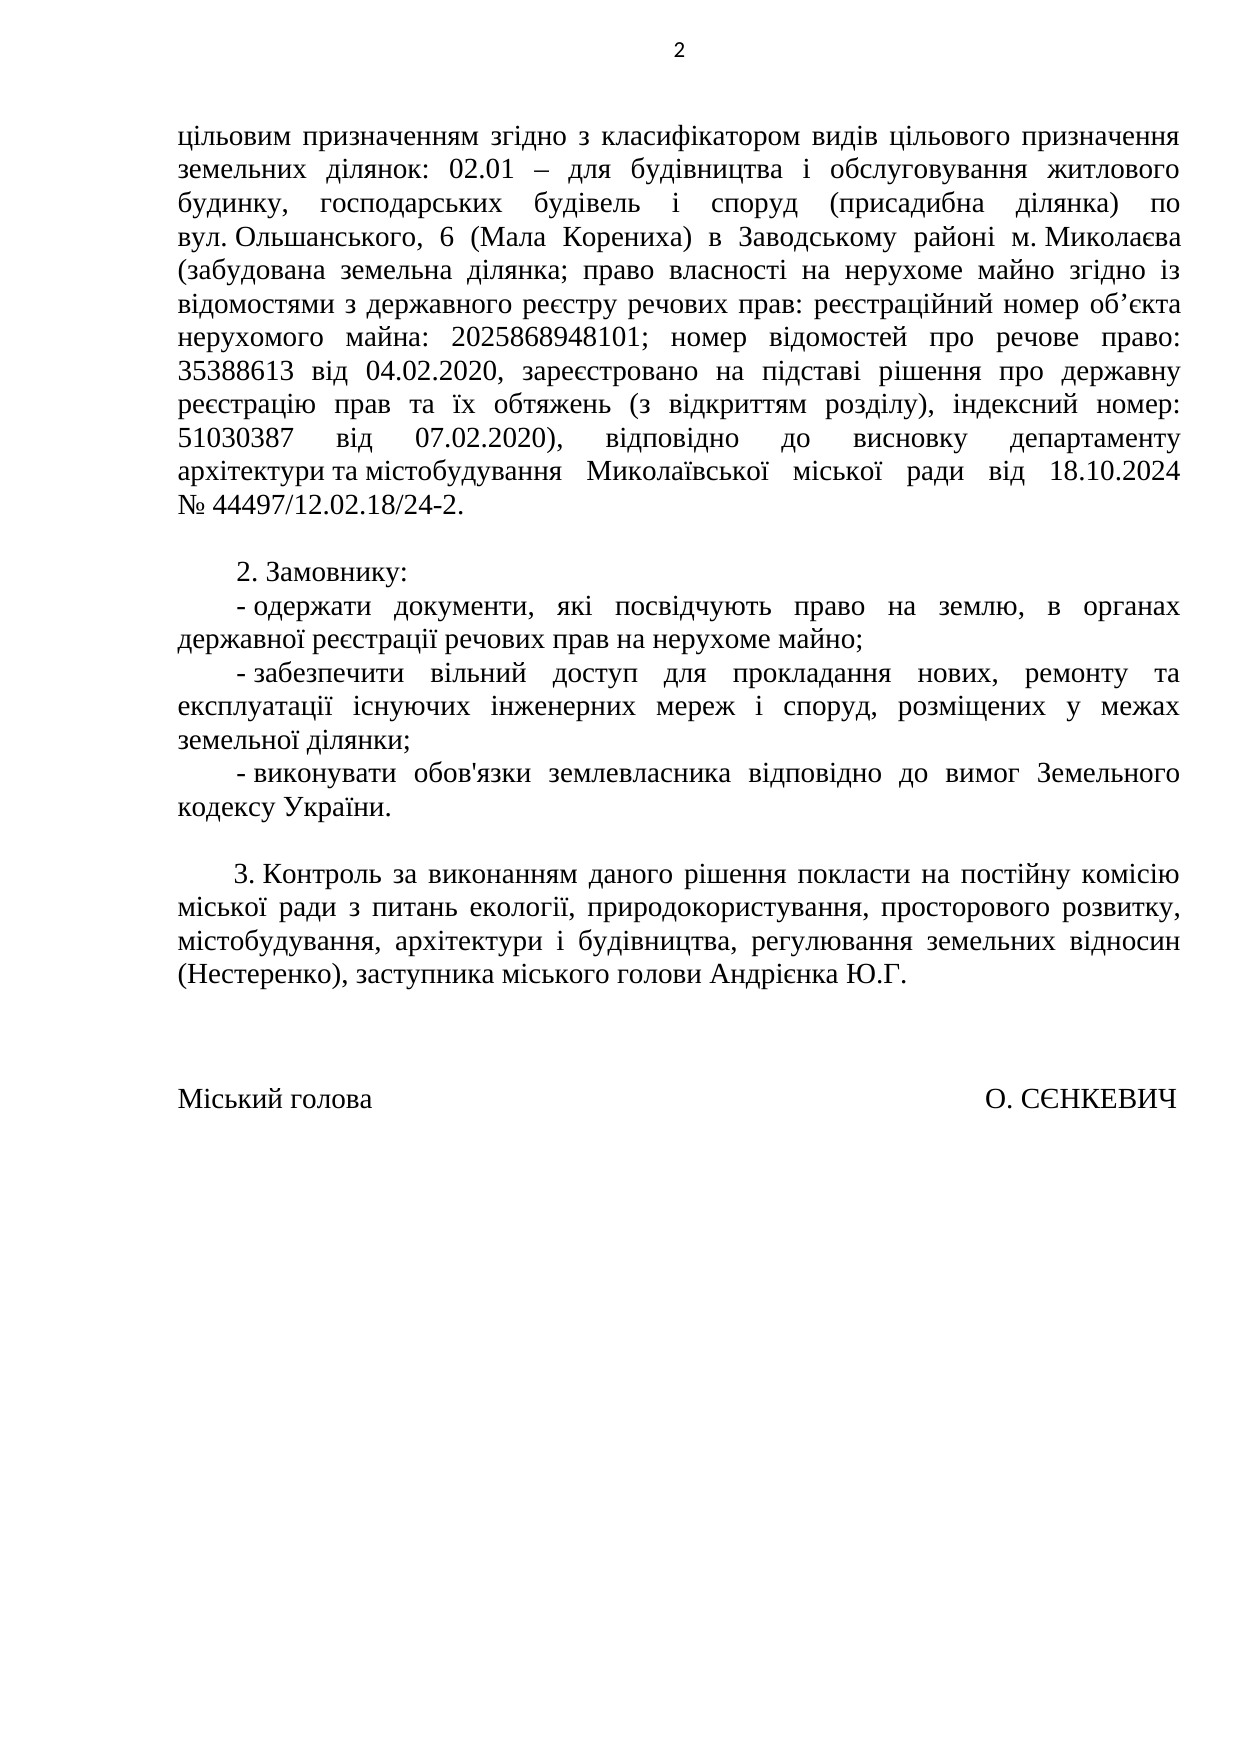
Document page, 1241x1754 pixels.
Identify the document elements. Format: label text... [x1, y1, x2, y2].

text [177, 118, 1181, 521]
text Міський голова О. СЄНКЕВИЧ [177, 1081, 1183, 1115]
text - одержати документи, які посвідчують право на землю, в органах державної реєстрації речових прав на нерухоме майно; [177, 588, 1181, 655]
text 3. Контроль за виконанням даного рішення покласти на постійну комісію міської ради з питань екології, природокористування, просторового розвитку, містобудування, архітектури і будівництва, регулювання земельних відносин (Нестеренко), заступника міського голови Андрієнка Ю.Г. [177, 856, 1181, 990]
text 2. Замовнику: [177, 554, 1181, 588]
text - забезпечити вільний доступ для прокладання нових, ремонту та експлуатації існуючих інженерних мереж і споруд, розміщених у межах земельної ділянки; [177, 655, 1181, 755]
text - виконувати обов'язки землевласника відповідно до вимог Земельного кодексу України. [177, 755, 1181, 822]
